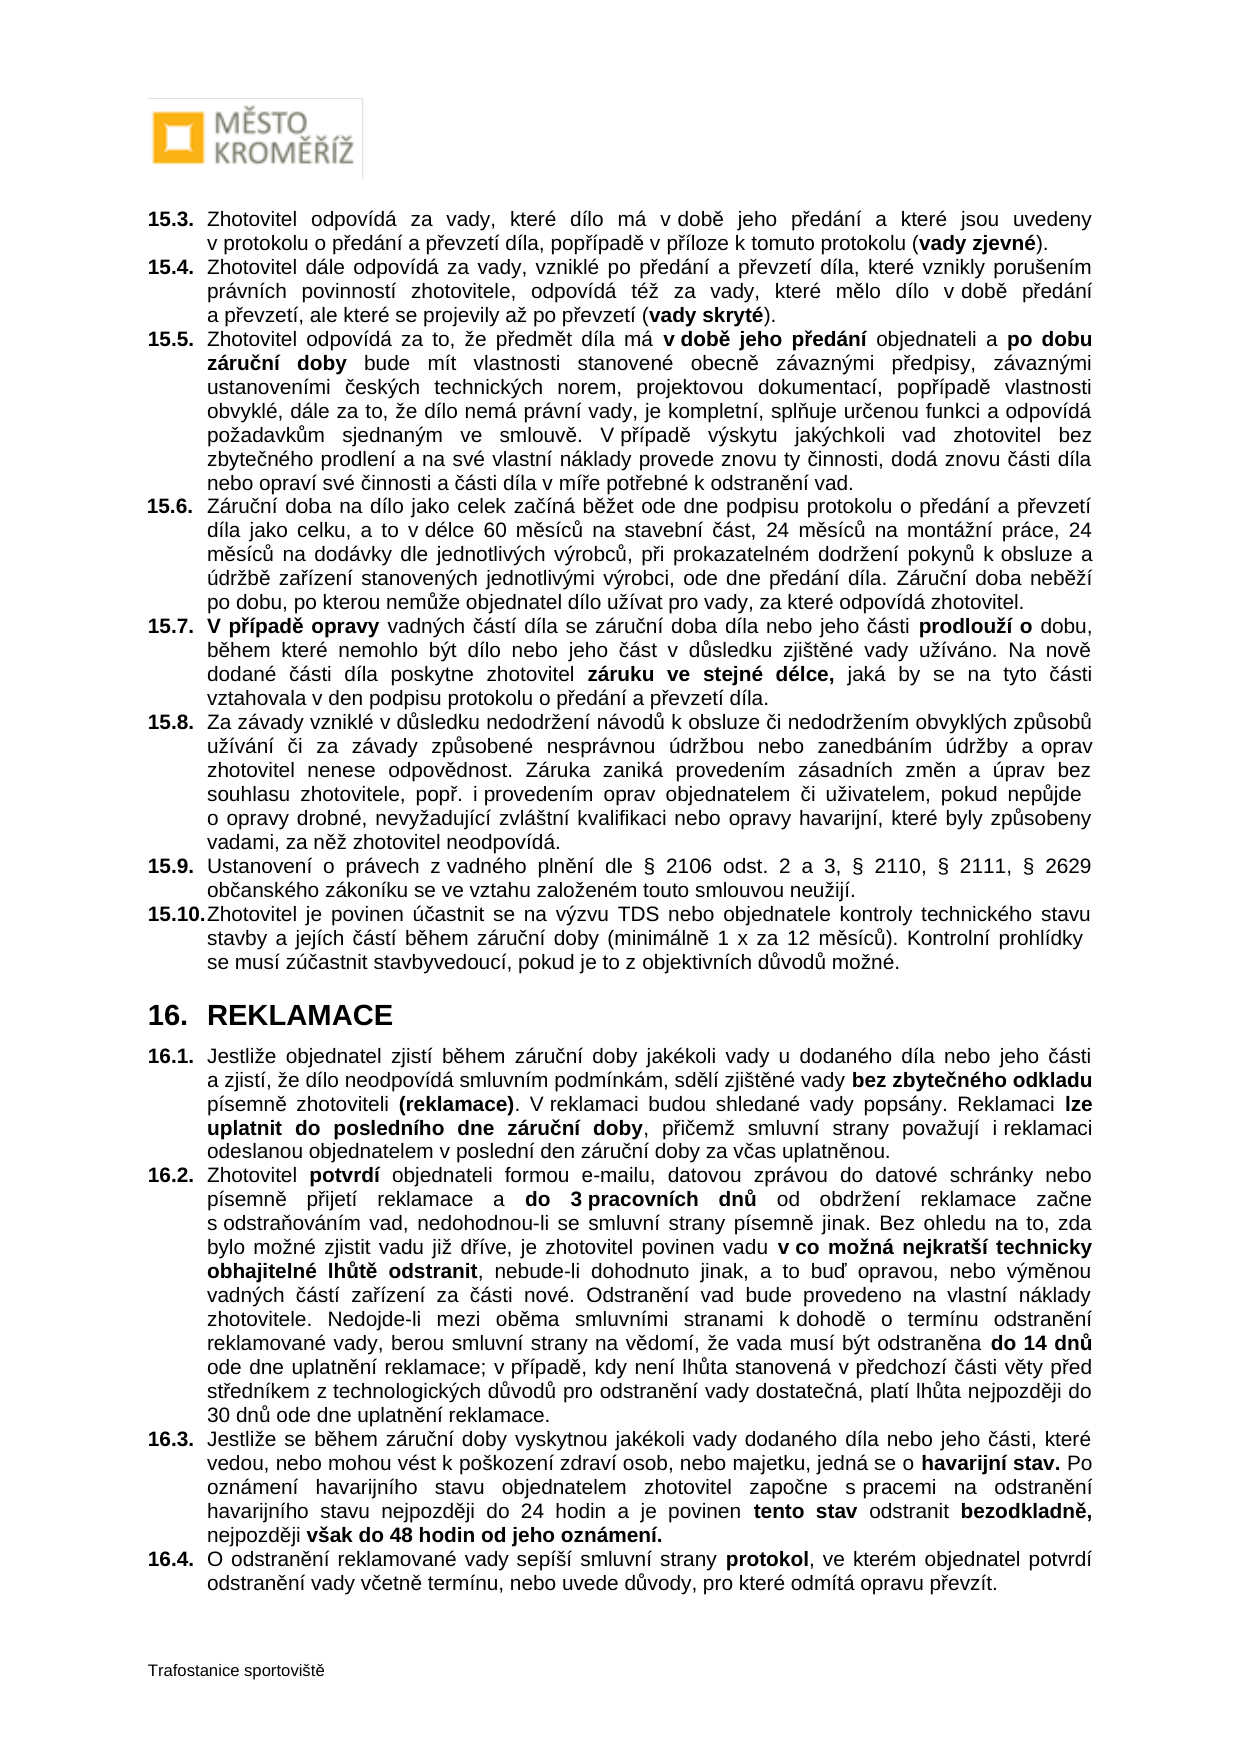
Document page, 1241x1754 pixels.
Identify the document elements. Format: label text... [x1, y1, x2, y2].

list Jestliže se během záruční doby vyskytnou jakékoli vady dodaného díla nebo jeho části, které vedou, nebo mohou vést k poškození zdraví osob, nebo majetku, jedná se o havarijní stav. Po oznámení havarijního stavu objednatelem zhotovitel započne s pracemi na odstranění havarijního stavu nejpozději do 24 hodin a je povinen tento stav odstranit bezodkladně, nejpozději však do 48 hodin od jeho oznámení. [148, 1427, 1092, 1547]
list Za závady vzniklé v důsledku nedodržení návodů k obsluze či nedodržením obvyklých způsobů užívání či za závady způsobené nesprávnou údržbou nebo zanedbáním údržby a oprav zhotovitel nenese odpovědnost. Záruka zaniká provedením zásadních změn a úprav bez souhlasu zhotovitele, popř. i provedením oprav objednatelem či uživatelem, pokud nepůjde o opravy drobné, nevyžadující zvláštní kvalifikaci nebo opravy havarijní, které byly způsobeny vadami, za něž zhotovitel neodpovídá. [148, 710, 1092, 854]
list Záruční doba na dílo jako celek začíná běžet ode dne podpisu protokolu o předání a převzetí díla jako celku, a to v délce 60 měsíců na stavební část, 24 měsíců na montážní práce, 24 měsíců na dodávky dle jednotlivých výrobců, při prokazatelném dodržení pokynů k obsluze a údržbě zařízení stanovených jednotlivými výrobci, ode dne předání díla. Záruční doba neběží po dobu, po kterou nemůže objednatel dílo užívat pro vady, za které odpovídá zhotovitel. [147, 494, 1092, 614]
list Zhotovitel je povinen účastnit se na výzvu TDS nebo objednatele kontroly technického stavu stavby a jejích částí během záruční doby (minimálně 1 x za 12 měsíců). Kontrolní prohlídky se musí zúčastnit stavbyvedoucí, pokud je to z objektivních důvodů možné. [148, 902, 1092, 973]
list Zhotovitel potvrdí objednateli formou e-mailu, datovou zprávou do datové schránky nebo písemně přijetí reklamace a do 3 pracovních dnů od obdržení reklamace začne s odstraňováním vad, nedohodnou-li se smluvní strany písemně jinak. Bez ohledu na to, zda bylo možné zjistit vadu již dříve, je zhotovitel povinen vadu v co možná nejkratší technicky obhajitelné lhůtě odstranit, nebude-li dohodnuto jinak, a to buď opravou, nebo výměnou vadných částí zařízení za části nové. Odstranění vad bude provedeno na vlastní náklady zhotovitele. Nedojde-li mezi oběma smluvními stranami k dohodě o termínu odstranění reklamované vady, berou smluvní strany na vědomí, že vada musí být odstraněna do 14 dnů ode dne uplatnění reklamace; v případě, kdy není lhůta stanovená v předchozí části věty před středníkem z technologických důvodů pro odstranění vady dostatečná, platí lhůta nejpozději do 30 dnů ode dne uplatnění reklamace. [148, 1163, 1092, 1427]
picture [147, 97, 365, 179]
list Zhotovitel odpovídá za to, že předmět díla má v době jeho předání objednateli a po dobu záruční doby bude mít vlastnosti stanovené obecně závaznými předpisy, závaznými ustanoveními českých technických norem, projektovou dokumentací, popřípadě vlastnosti obvyklé, dále za to, že dílo nemá právní vady, je kompletní, splňuje určenou funkci a odpovídá požadavkům sjednaným ve smlouvě. V případě výskytu jakýchkoli vad zhotovitel bez zbytečného prodlení a na své vlastní náklady provede znovu ty činnosti, dodá znovu části díla nebo opraví své činnosti a části díla v míře potřebné k odstranění vad. [148, 327, 1092, 494]
list Zhotovitel odpovídá za vady, které dílo má v době jeho předání a které jsou uvedeny v protokolu o předání a převzetí díla, popřípadě v příloze k tomuto protokolu (vady zjevné). [148, 207, 1092, 255]
list V případě opravy vadných částí díla se záruční doba díla nebo jeho části prodlouží o dobu, během které nemohlo být dílo nebo jeho část v důsledku zjištěné vady užíváno. Na nově dodané části díla poskytne zhotovitel záruku ve stejné délce, jaká by se na tyto části vztahovala v den podpisu protokolu o předání a převzetí díla. [148, 614, 1092, 710]
list O odstranění reklamované vady sepíší smluvní strany protokol, ve kterém objednatel potvrdí odstranění vady včetně termínu, nebo uvede důvody, pro které odmítá opravu převzít. [148, 1547, 1092, 1594]
list Jestliže objednatel zjistí během záruční doby jakékoli vady u dodaného díla nebo jeho části a zjistí, že dílo neodpovídá smluvním podmínkám, sdělí zjištěné vady bez zbytečného odkladu písemně zhotoviteli (reklamace). V reklamaci budou shledané vady popsány. Reklamaci lze uplatnit do posledního dne záruční doby, přičemž smluvní strany považují i reklamaci odeslanou objednatelem v poslední den záruční doby za včas uplatněnou. [148, 1043, 1092, 1163]
list REKLAMACE [148, 997, 1092, 1031]
list Zhotovitel dále odpovídá za vady, vzniklé po předání a převzetí díla, které vznikly porušením právních povinností zhotovitele, odpovídá též za vady, které mělo dílo v době předání a převzetí, ale které se projevily až po převzetí (vady skryté). [148, 255, 1092, 327]
list Ustanovení o právech z vadného plnění dle § 2106 odst. 2 a 3, § 2110, § 2111, § 2629 občanského zákoníku se ve vztahu založeném touto smlouvou neužijí. [148, 854, 1092, 902]
